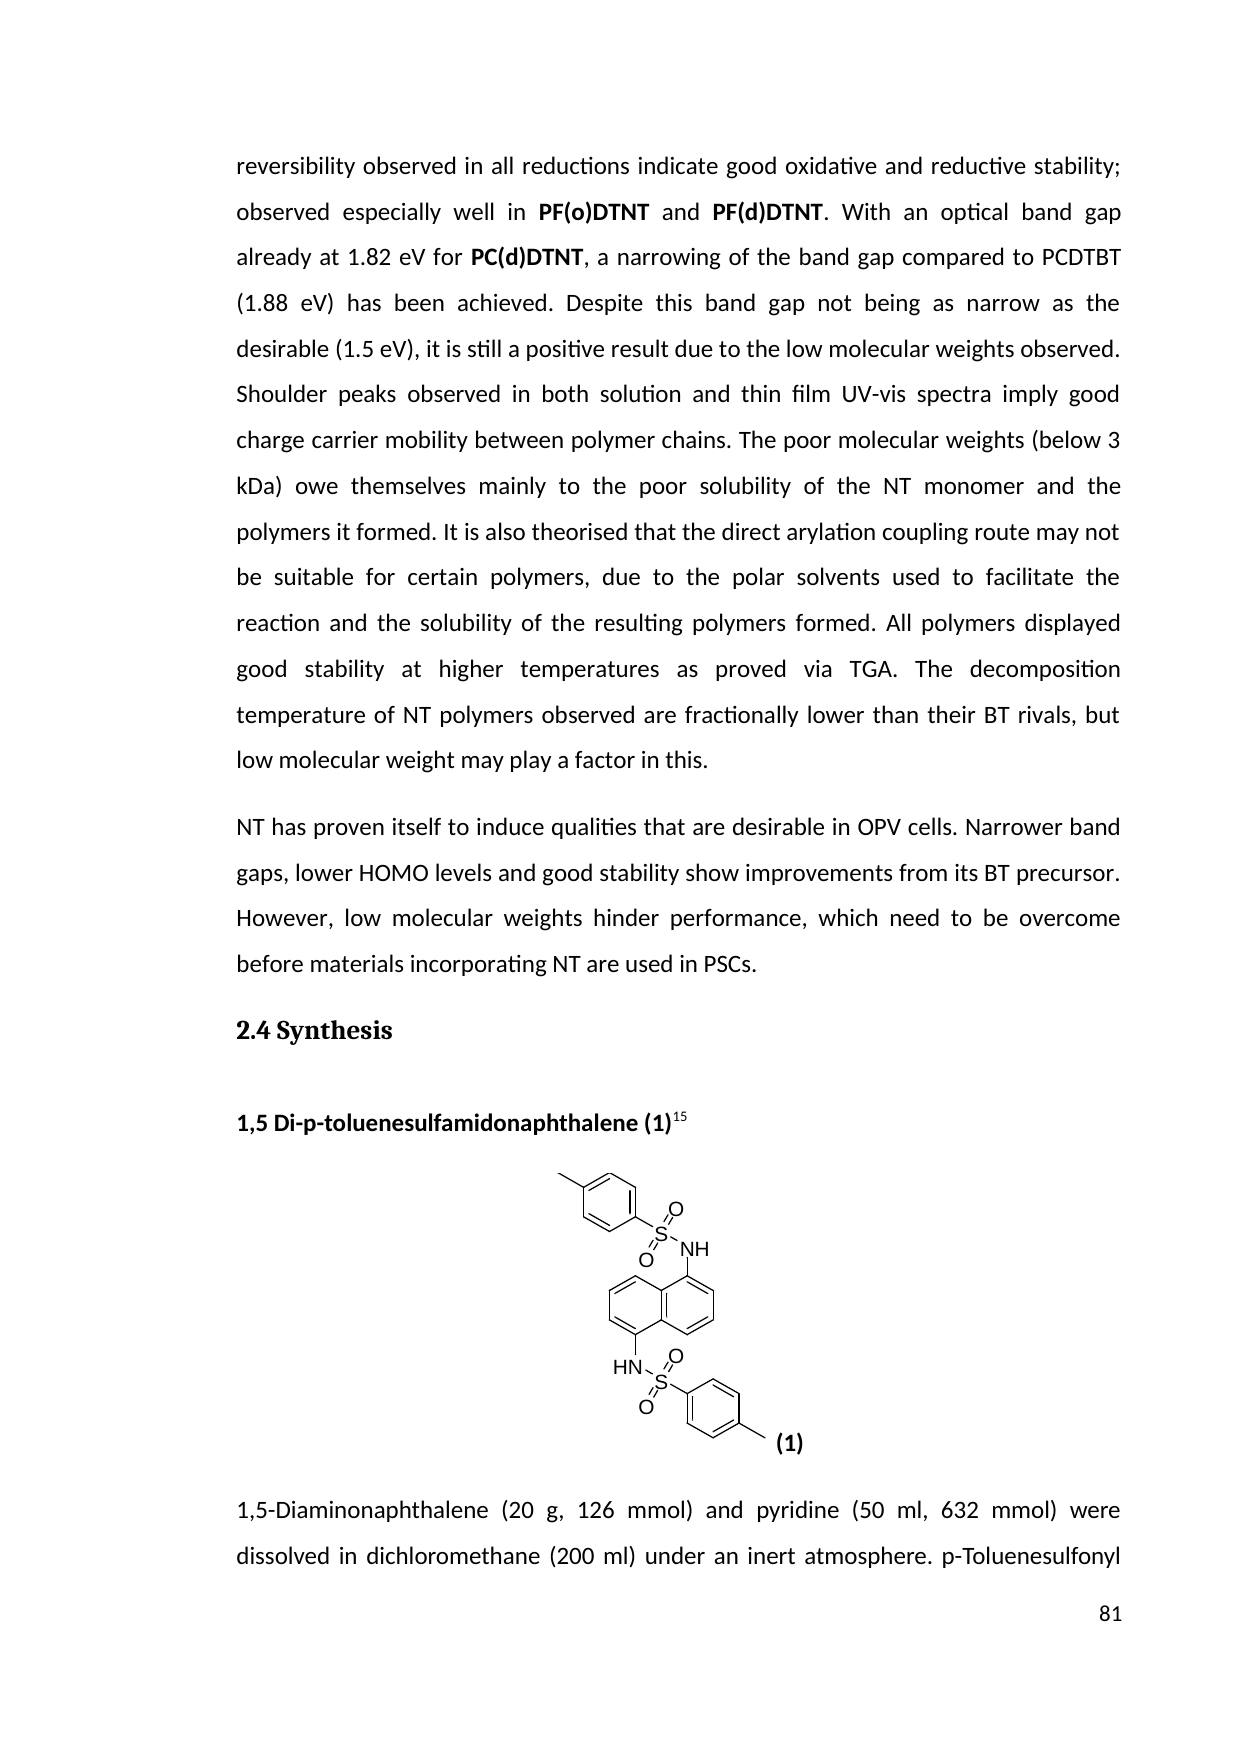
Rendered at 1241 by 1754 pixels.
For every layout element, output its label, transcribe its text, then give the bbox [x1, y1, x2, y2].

text NT has proven itself to induce qualities that are desirable in OPV cells. Narrower band gaps, lower HOMO levels and good stability show improvements from its BT precursor. However, low molecular weights hinder performance, which need to be overcome before materials incorporating NT are used in PSCs. [236, 811, 1122, 979]
text (1) [236, 1174, 1122, 1458]
text 1,5 Di-p-toluenesulfamidonaphthalene (1)15 [236, 1107, 1122, 1138]
subtitle 2.4 Synthesis [236, 1015, 1122, 1046]
